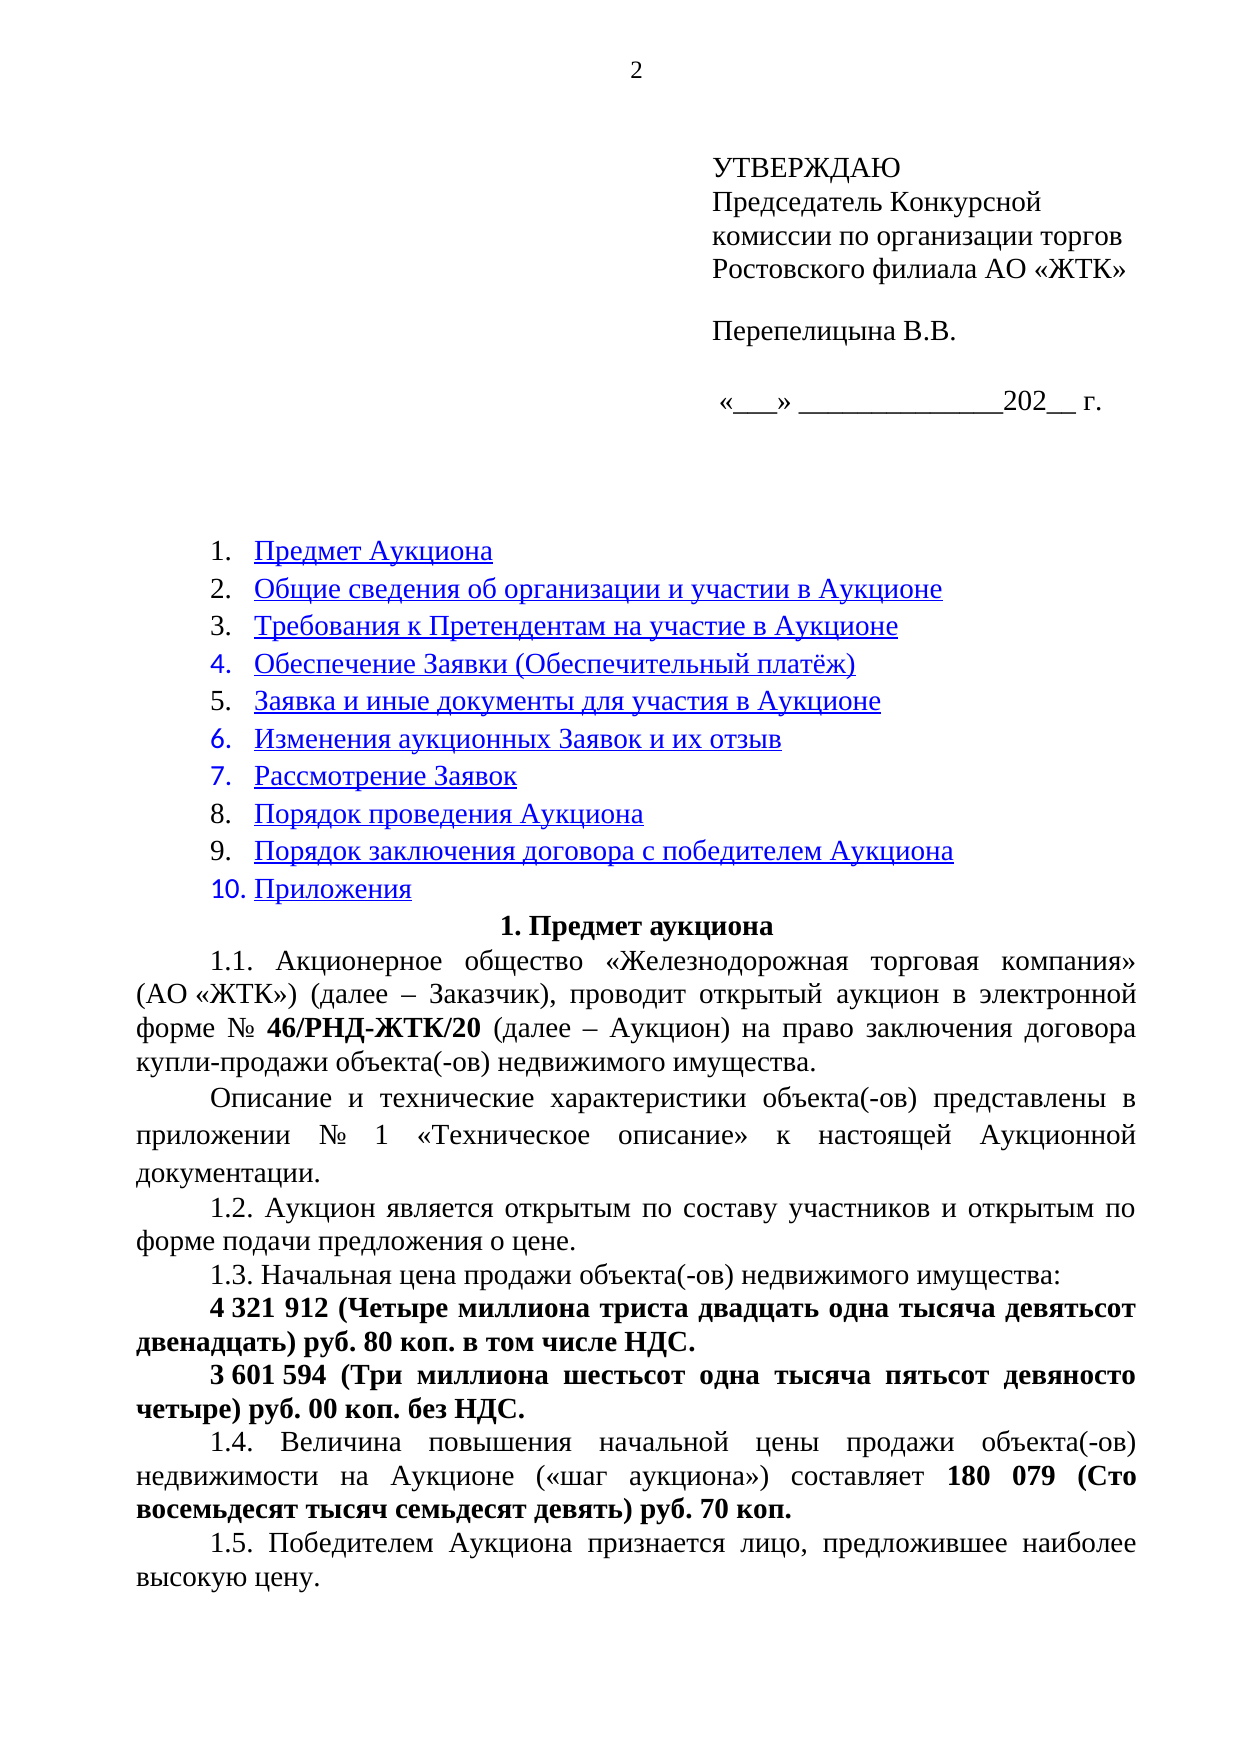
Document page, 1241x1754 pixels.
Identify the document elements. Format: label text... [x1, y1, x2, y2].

text УТВЕРЖДАЮ [712, 151, 1137, 184]
text 3 601 594 (Три миллиона шестьсот одна тысяча пятьсот девяносто четыре) руб. 00 коп. без НДС. [136, 1357, 1137, 1424]
list Изменения аукционных Заявок и их отзыв [210, 718, 1137, 756]
text «___» ______________202__ г. [667, 381, 1137, 418]
list Предмет Аукциона [210, 531, 1137, 568]
list Порядок проведения Аукциона [210, 793, 1137, 831]
text 1.1. Акционерное общество «Железнодорожная торговая компания» (АО «ЖТК») (далее – Заказчик), проводит открытый аукцион в электронной форме № 46/РНД-ЖТК/20 (далее – Аукцион) на право заключения договора купли-продажи объекта(-ов) недвижимого имущества. [136, 943, 1137, 1077]
list Требования к Претендентам на участие в Аукционе [210, 606, 1137, 643]
subtitle Председатель Конкурсной комиссии по организации торгов Ростовского филиала АО «ЖТК» [712, 184, 1137, 285]
text 1.2. Аукцион является открытым по составу участников и открытым по форме подачи предложения о цене. [136, 1190, 1137, 1257]
text 1.4. Величина повышения начальной цены продажи объекта(-ов) недвижимости на Аукционе («шаг аукциона») составляет 180 079 (Сто восемьдесят тысяч семьдесят девять) руб. 70 коп. [136, 1424, 1137, 1525]
list Обеспечение Заявки (Обеспечительный платёж) [210, 643, 1137, 681]
subtitle 1. Предмет аукциона [136, 906, 1137, 943]
text 1.3. Начальная цена продажи объекта(-ов) недвижимого имущества: [136, 1257, 1137, 1290]
text 1.5. Победителем Аукциона признается лицо, предложившее наиболее высокую цену. [136, 1525, 1137, 1592]
list Общие сведения об организации и участии в Аукционе [210, 568, 1137, 606]
text Перепелицына В.В. [712, 313, 1137, 347]
list Порядок заключения договора с победителем Аукциона [210, 831, 1137, 868]
text 4 321 912 (Четыре миллиона триста двадцать одна тысяча девятьсот двенадцать) руб. 80 коп. в том числе НДС. [136, 1290, 1137, 1357]
list Приложения [210, 868, 1137, 906]
text Описание и технические характеристики объекта(-ов) представлены в приложении № 1 «Техническое описание» к настоящей Аукционной документации. [136, 1077, 1137, 1190]
list Заявка и иные документы для участия в Аукционе [210, 681, 1137, 718]
list Рассмотрение Заявок [210, 756, 1137, 793]
